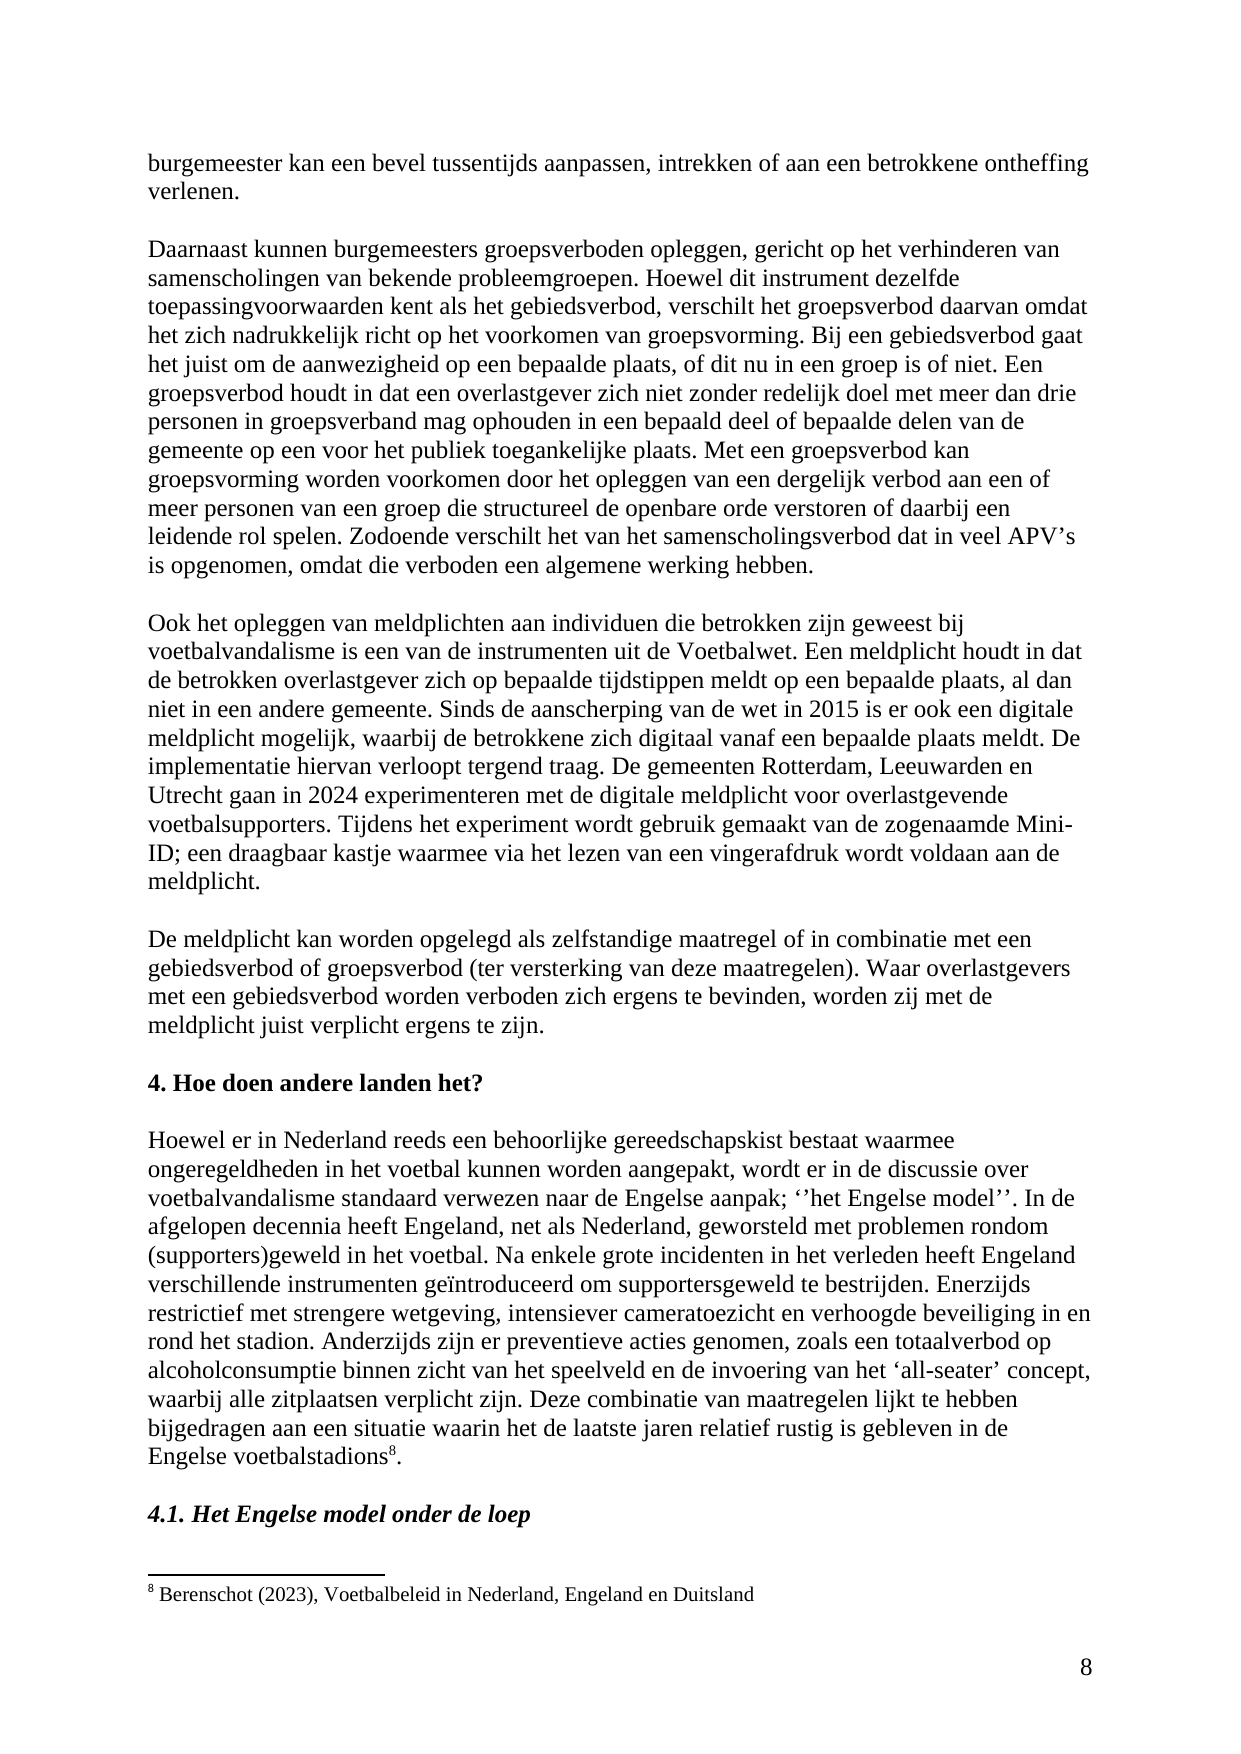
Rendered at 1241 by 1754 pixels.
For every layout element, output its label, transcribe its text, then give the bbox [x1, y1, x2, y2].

text 4.1. Het Engelse model onder de loep [148, 1499, 1093, 1528]
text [148, 148, 1093, 205]
text 4. Hoe doen andere landen het? [148, 1068, 1093, 1096]
text Hoewel er in Nederland reeds een behoorlijke gereedschapskist bestaat waarmee ongeregeldheden in het voetbal kunnen worden aangepakt, wordt er in de discussie over voetbalvandalisme standaard verwezen naar de Engelse aanpak; ‘’het Engelse model’’. In de afgelopen decennia heeft Engeland, net als Nederland, geworsteld met problemen rondom (supporters)geweld in het voetbal. Na enkele grote incidenten in het verleden heeft Engeland verschillende instrumenten geïntroduceerd om supportersgeweld te bestrijden. Enerzijds restrictief met strengere wetgeving, intensiever cameratoezicht en verhoogde beveiliging in en rond het stadion. Anderzijds zijn er preventieve acties genomen, zoals een totaalverbod op alcoholconsumptie binnen zicht van het speelveld en de invoering van het ‘all-seater’ concept, waarbij alle zitplaatsen verplicht zijn. Deze combinatie van maatregelen lijkt te hebben bijgedragen aan een situatie waarin het de laatste jaren relatief rustig is gebleven in de Engelse voetbalstadions. [148, 1125, 1093, 1470]
text Daarnaast kunnen burgemeesters groepsverboden opleggen, gericht op het verhinderen van samenscholingen van bekende probleemgroepen. Hoewel dit instrument dezelfde toepassingvoorwaarden kent als het gebiedsverbod, verschilt het groepsverbod daarvan omdat het zich nadrukkelijk richt op het voorkomen van groepsvorming. Bij een gebiedsverbod gaat het juist om de aanwezigheid op een bepaalde plaats, of dit nu in een groep is of niet. Een groepsverbod houdt in dat een overlastgever zich niet zonder redelijk doel met meer dan drie personen in groepsverband mag ophouden in een bepaald deel of bepaalde delen van de gemeente op een voor het publiek toegankelijke plaats. Met een groepsverbod kan groepsvorming worden voorkomen door het opleggen van een dergelijk verbod aan een of meer personen van een groep die structureel de openbare orde verstoren of daarbij een leidende rol spelen. Zodoende verschilt het van het samenscholingsverbod dat in veel APV’s is opgenomen, omdat die verboden een algemene werking hebben. [148, 234, 1093, 579]
text De meldplicht kan worden opgelegd als zelfstandige maatregel of in combinatie met een gebiedsverbod of groepsverbod (ter versterking van deze maatregelen). Waar overlastgevers met een gebiedsverbod worden verboden zich ergens te bevinden, worden zij met de meldplicht juist verplicht ergens te zijn. [148, 924, 1093, 1039]
text Ook het opleggen van meldplichten aan individuen die betrokken zijn geweest bij voetbalvandalisme is een van de instrumenten uit de Voetbalwet. Een meldplicht houdt in dat de betrokken overlastgever zich op bepaalde tijdstippen meldt op een bepaalde plaats, al dan niet in een andere gemeente. Sinds de aanscherping van de wet in 2015 is er ook een digitale meldplicht mogelijk, waarbij de betrokkene zich digitaal vanaf een bepaalde plaats meldt. De implementatie hiervan verloopt tergend traag. De gemeenten Rotterdam, Leeuwarden en Utrecht gaan in 2024 experimenteren met de digitale meldplicht voor overlastgevende voetbalsupporters. Tijdens het experiment wordt gebruik gemaakt van de zogenaamde Mini-ID; een draagbaar kastje waarmee via het lezen van een vingerafdruk wordt voldaan aan de meldplicht. [148, 608, 1093, 895]
